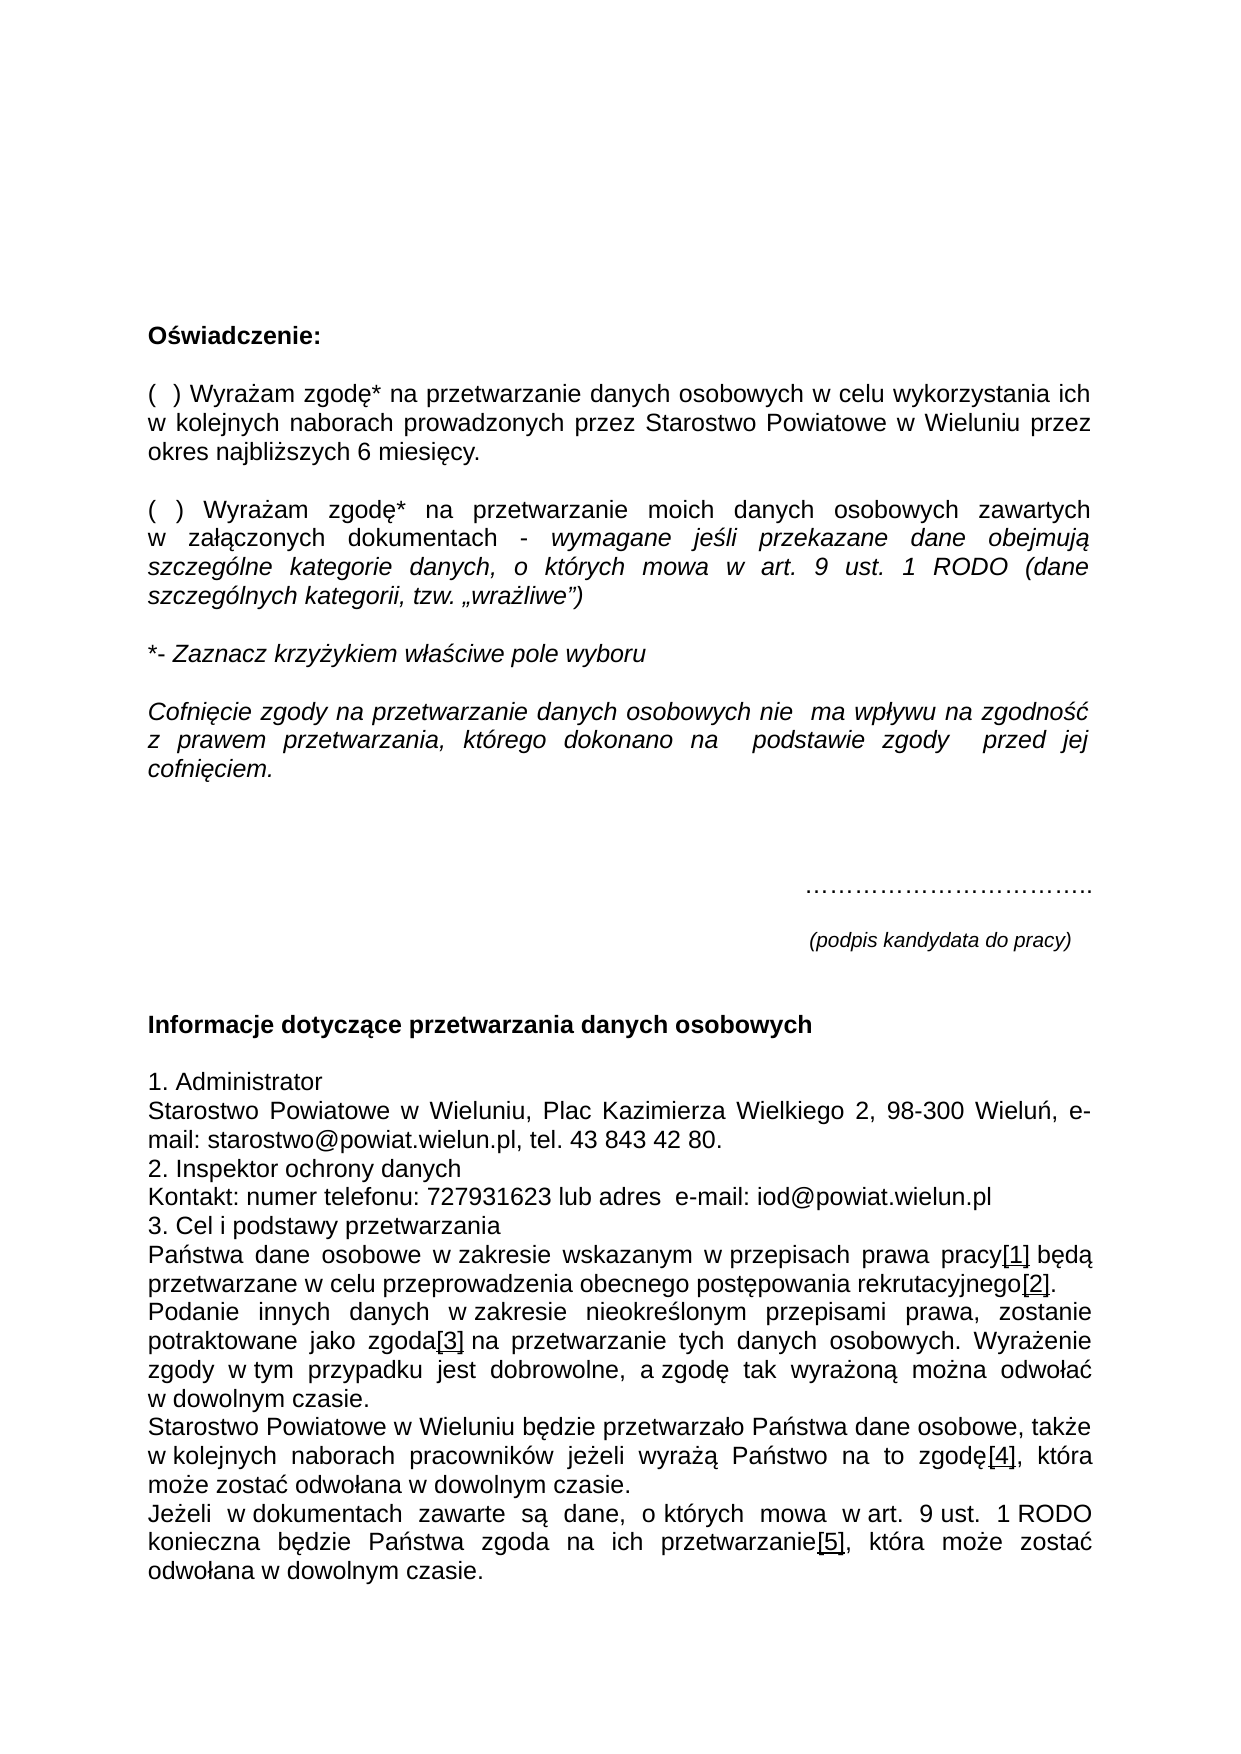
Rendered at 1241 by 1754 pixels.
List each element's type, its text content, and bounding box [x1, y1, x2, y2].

text 3. Cel i podstawy przetwarzania [148, 1211, 1093, 1240]
text ( ) Wyrażam zgodę* na przetwarzanie moich danych osobowych zawartych w załączonych dokumentach - wymagane jeśli przekazane dane obejmują szczególne kategorie danych, o których mowa w art. 9 ust. 1 RODO (dane szczególnych kategorii, tzw. „wrażliwe”) [148, 495, 1093, 610]
text Starostwo Powiatowe w Wieluniu będzie przetwarzało Państwa dane osobowe, także w kolejnych naborach pracowników jeżeli wyrażą Państwo na to zgodę[4], która może zostać odwołana w dowolnym czasie. [148, 1412, 1093, 1499]
text Jeżeli w dokumentach zawarte są dane, o których mowa w art. 9 ust. 1 RODO konieczna będzie Państwa zgoda na ich przetwarzanie[5], która może zostać odwołana w dowolnym czasie. [148, 1499, 1093, 1585]
text Kontakt: numer telefonu: 727931623 lub adres e-mail: iod@powiat.wielun.pl [148, 1182, 1093, 1211]
text Starostwo Powiatowe w Wieluniu, Plac Kazimierza Wielkiego 2, 98-300 Wieluń, e-mail: starostwo@powiat.wielun.pl, tel. 43 843 42 80. [148, 1096, 1093, 1154]
text Państwa dane osobowe w zakresie wskazanym w przepisach prawa pracy[1] będą przetwarzane w celu przeprowadzenia obecnego postępowania rekrutacyjnego[2]. [148, 1240, 1093, 1297]
text Cofnięcie zgody na przetwarzanie danych osobowych nie ma wpływu na zgodność z prawem przetwarzania, którego dokonano na podstawie zgody przed jej cofnięciem. [148, 697, 1093, 783]
text Podanie innych danych w zakresie nieokreślonym przepisami prawa, zostanie potraktowane jako zgoda[3] na przetwarzanie tych danych osobowych. Wyrażenie zgody w tym przypadku jest dobrowolne, a zgodę tak wyrażoną można odwołać w dowolnym czasie. [148, 1297, 1093, 1412]
text *- Zaznacz krzyżykiem właściwe pole wyboru [148, 639, 1093, 668]
text ( ) Wyrażam zgodę* na przetwarzanie danych osobowych w celu wykorzystania ich w kolejnych naborach prowadzonych przez Starostwo Powiatowe w Wieluniu przez okres najbliższych 6 miesięcy. [148, 379, 1093, 466]
text (podpis kandydata do pracy) [148, 928, 1093, 952]
text 2. Inspektor ochrony danych [148, 1154, 1093, 1182]
text …………………………….. [148, 870, 1093, 899]
text Oświadczenie: [148, 321, 1093, 350]
text Informacje dotyczące przetwarzania danych osobowych [148, 1010, 1093, 1039]
text 1. Administrator [148, 1067, 1093, 1096]
